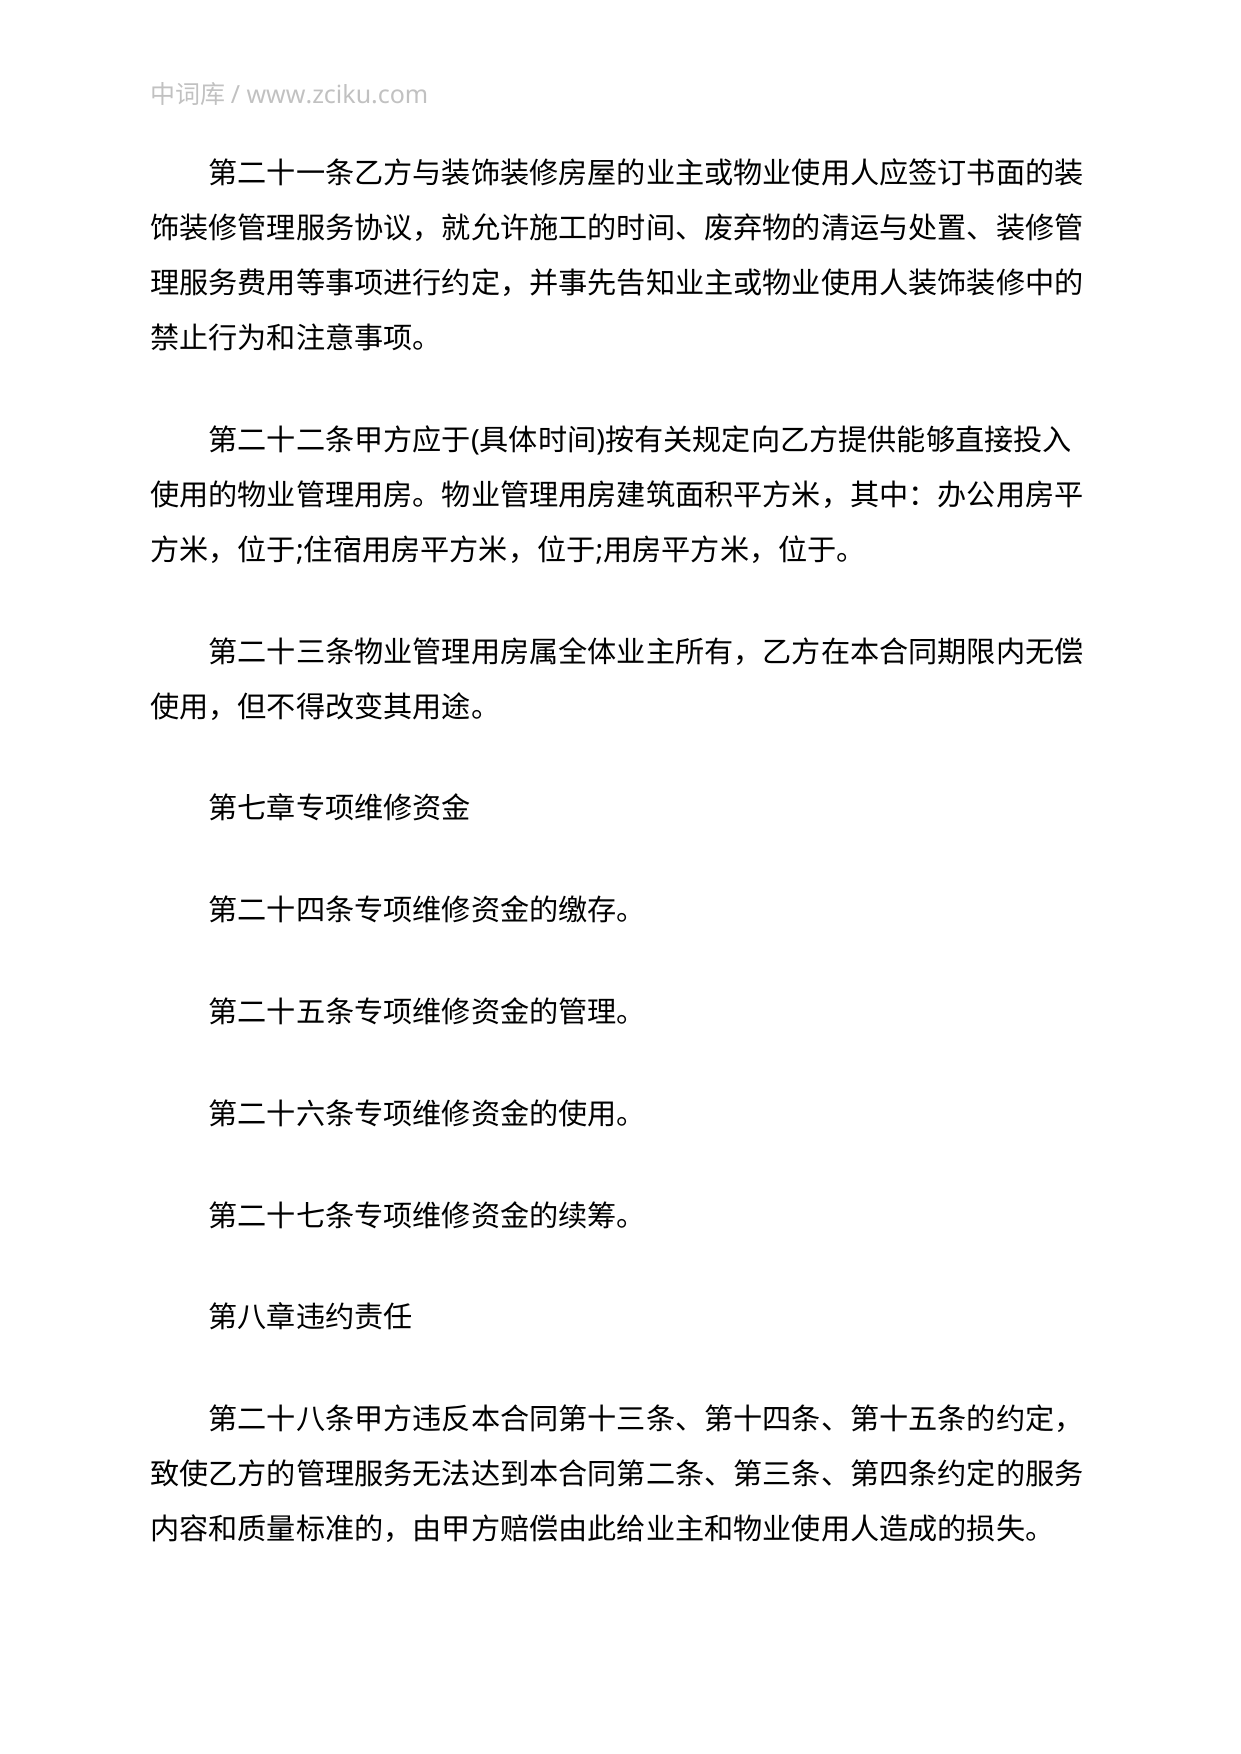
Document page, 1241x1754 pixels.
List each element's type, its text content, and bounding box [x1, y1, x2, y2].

text 第二十一条乙方与装饰装修房屋的业主或物业使用人应签订书面的装饰装修管理服务协议，就允许施工的时间、废弃物的清运与处置、装修管理服务费用等事项进行约定，并事先告知业主或物业使用人装饰装修中的禁止行为和注意事项。 [150, 150, 1090, 357]
text 第二十二条甲方应于(具体时间)按有关规定向乙方提供能够直接投入使用的物业管理用房。物业管理用房建筑面积平方米，其中：办公用房平方米，位于;住宿用房平方米，位于;用房平方米，位于。 [150, 416, 1090, 569]
text 第七章专项维修资金 [150, 785, 1090, 827]
text 第二十六条专项维修资金的使用。 [150, 1090, 1090, 1133]
text 第二十四条专项维修资金的缴存。 [150, 887, 1090, 929]
text 第八章违约责任 [150, 1294, 1090, 1336]
text 第二十七条专项维修资金的续筹。 [150, 1192, 1090, 1234]
text 第二十五条专项维修资金的管理。 [150, 988, 1090, 1031]
text 第二十八条甲方违反本合同第十三条、第十四条、第十五条的约定，致使乙方的管理服务无法达到本合同第二条、第三条、第四条约定的服务内容和质量标准的，由甲方赔偿由此给业主和物业使用人造成的损失。 [150, 1396, 1090, 1548]
text 第二十三条物业管理用房属全体业主所有，乙方在本合同期限内无偿使用，但不得改变其用途。 [150, 628, 1090, 726]
